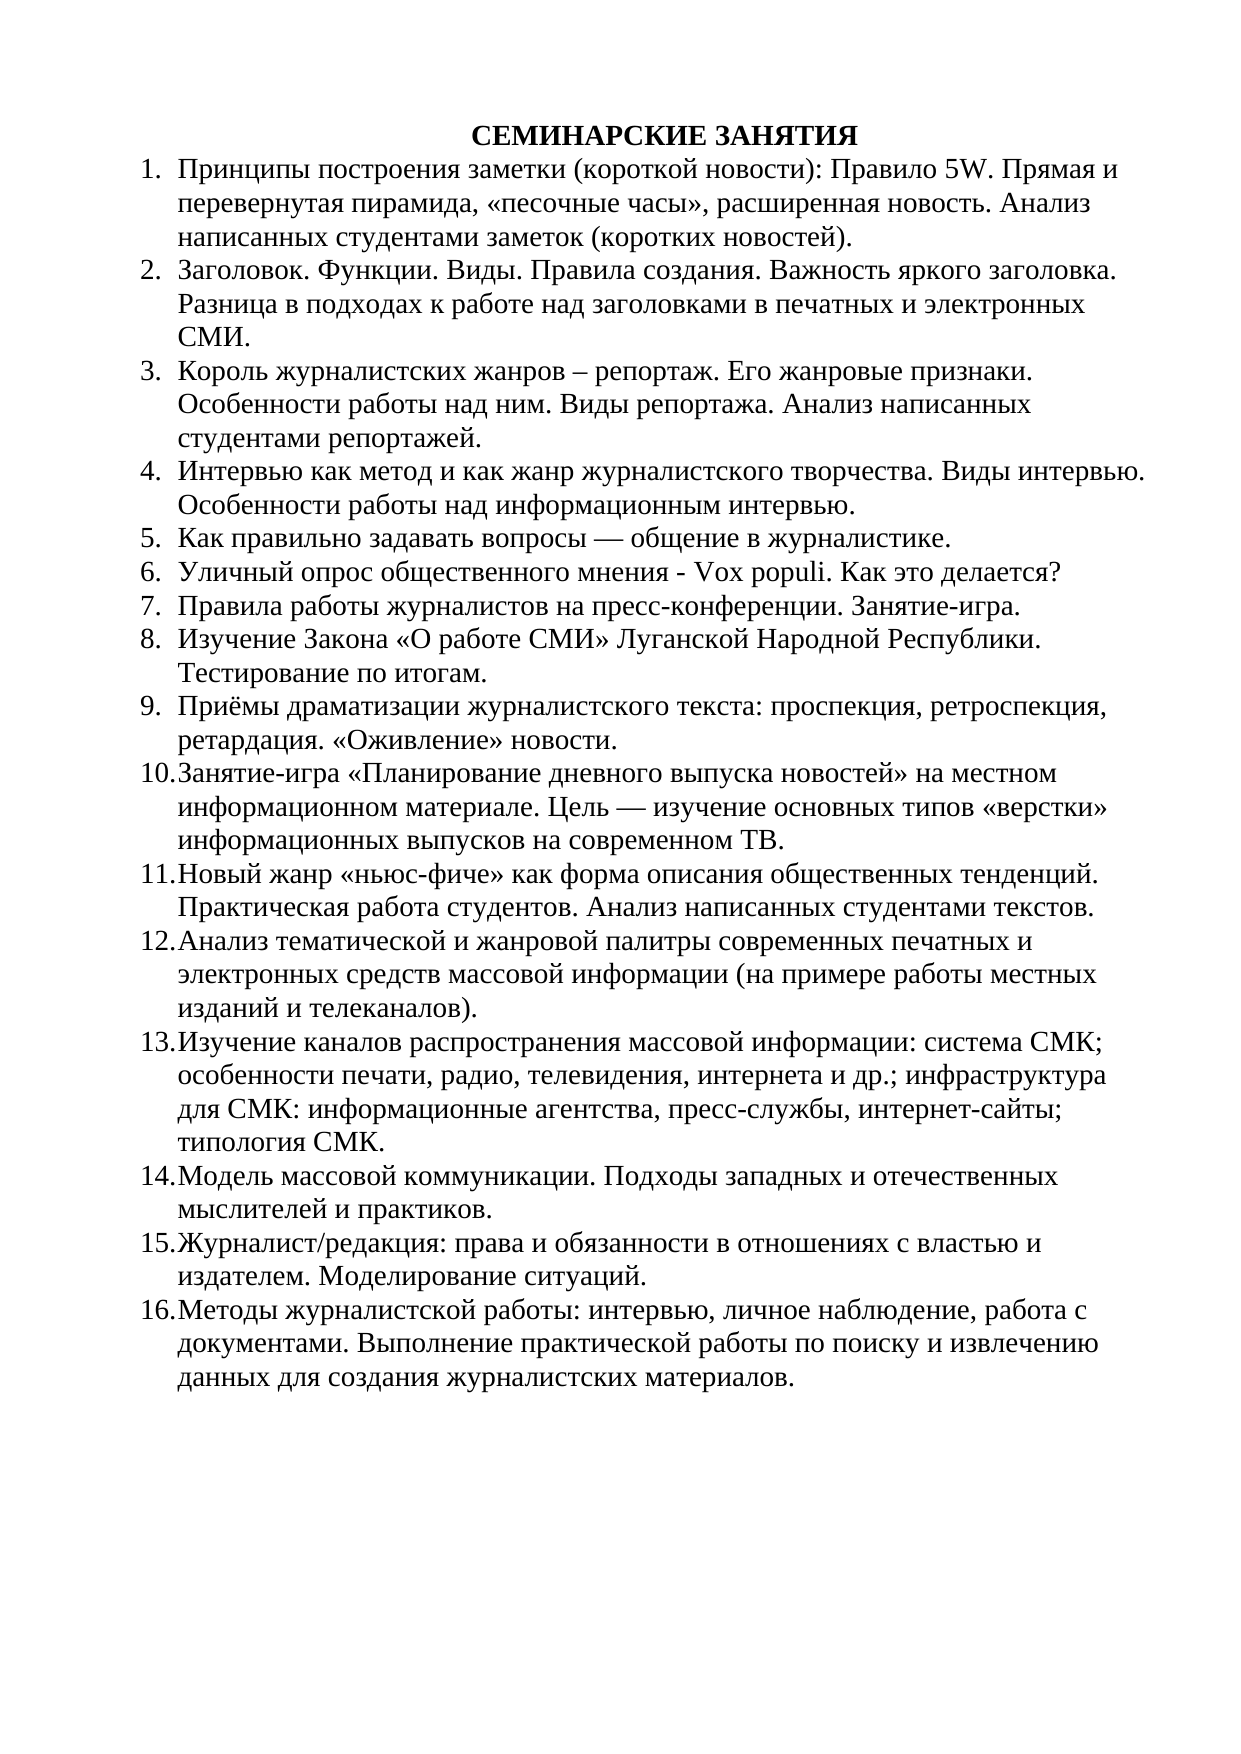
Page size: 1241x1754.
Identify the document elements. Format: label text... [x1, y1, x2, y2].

list Уличный опрос общественного мнения - Vox populi. Как это делается? [140, 554, 1152, 588]
list Интервью как метод и как жанр журналистского творчества. Виды интервью. Особенности работы над информационным интервью. [140, 453, 1152, 521]
list Принципы построения заметки (короткой новости): Правило 5W. Прямая и перевернутая пирамида, «песочные часы», расширенная новость. Анализ написанных студентами заметок (коротких новостей). [140, 152, 1152, 252]
list Король журналистских жанров – репортаж. Его жанровые признаки. Особенности работы над ним. Виды репортажа. Анализ написанных студентами репортажей. [140, 353, 1152, 453]
list Журналист/редакция: права и обязанности в отношениях с властью и издателем. Моделирование ситуаций. [140, 1225, 1152, 1292]
list Как правильно задавать вопросы — общение в журналистике. [140, 521, 1152, 554]
list Анализ тематической и жанровой палитры современных печатных и электронных средств массовой информации (на примере работы местных изданий и телеканалов). [140, 923, 1152, 1024]
list Занятие-игра «Планирование дневного выпуска новостей» на местном информационном материале. Цель — изучение основных типов «верстки» информационных выпусков на современном ТВ. [140, 755, 1152, 856]
list Методы журналистской работы: интервью, личное наблюдение, работа с документами. Выполнение практической работы по поиску и извлечению данных для создания журналистских материалов. [140, 1292, 1152, 1393]
list Новый жанр «ньюс-фиче» как форма описания общественных тенденций. Практическая работа студентов. Анализ написанных студентами текстов. [140, 856, 1152, 923]
list Правила работы журналистов на пресс-конференции. Занятие-игра. [140, 588, 1152, 621]
list Изучение Закона «О работе СМИ» Луганской Народной Республики. Тестирование по итогам. [140, 621, 1152, 688]
list Изучение каналов распространения массовой информации: система СМК; особенности печати, радио, телевидения, интернета и др.; инфраструктура для СМК: информационные агентства, пресс-службы, интернет-сайты; типология СМК. [140, 1024, 1152, 1158]
text СЕМИНАРСКИЕ ЗАНЯТИЯ [177, 118, 1152, 152]
list Приёмы драматизации журналистского текста: проспекция, ретроспекция, ретардация. «Оживление» новости. [140, 688, 1152, 755]
list Модель массовой коммуникации. Подходы западных и отечественных мыслителей и практиков. [140, 1158, 1152, 1225]
list Заголовок. Функции. Виды. Правила создания. Важность яркого заголовка. Разница в подходах к работе над заголовками в печатных и электронных СМИ. [140, 252, 1152, 353]
